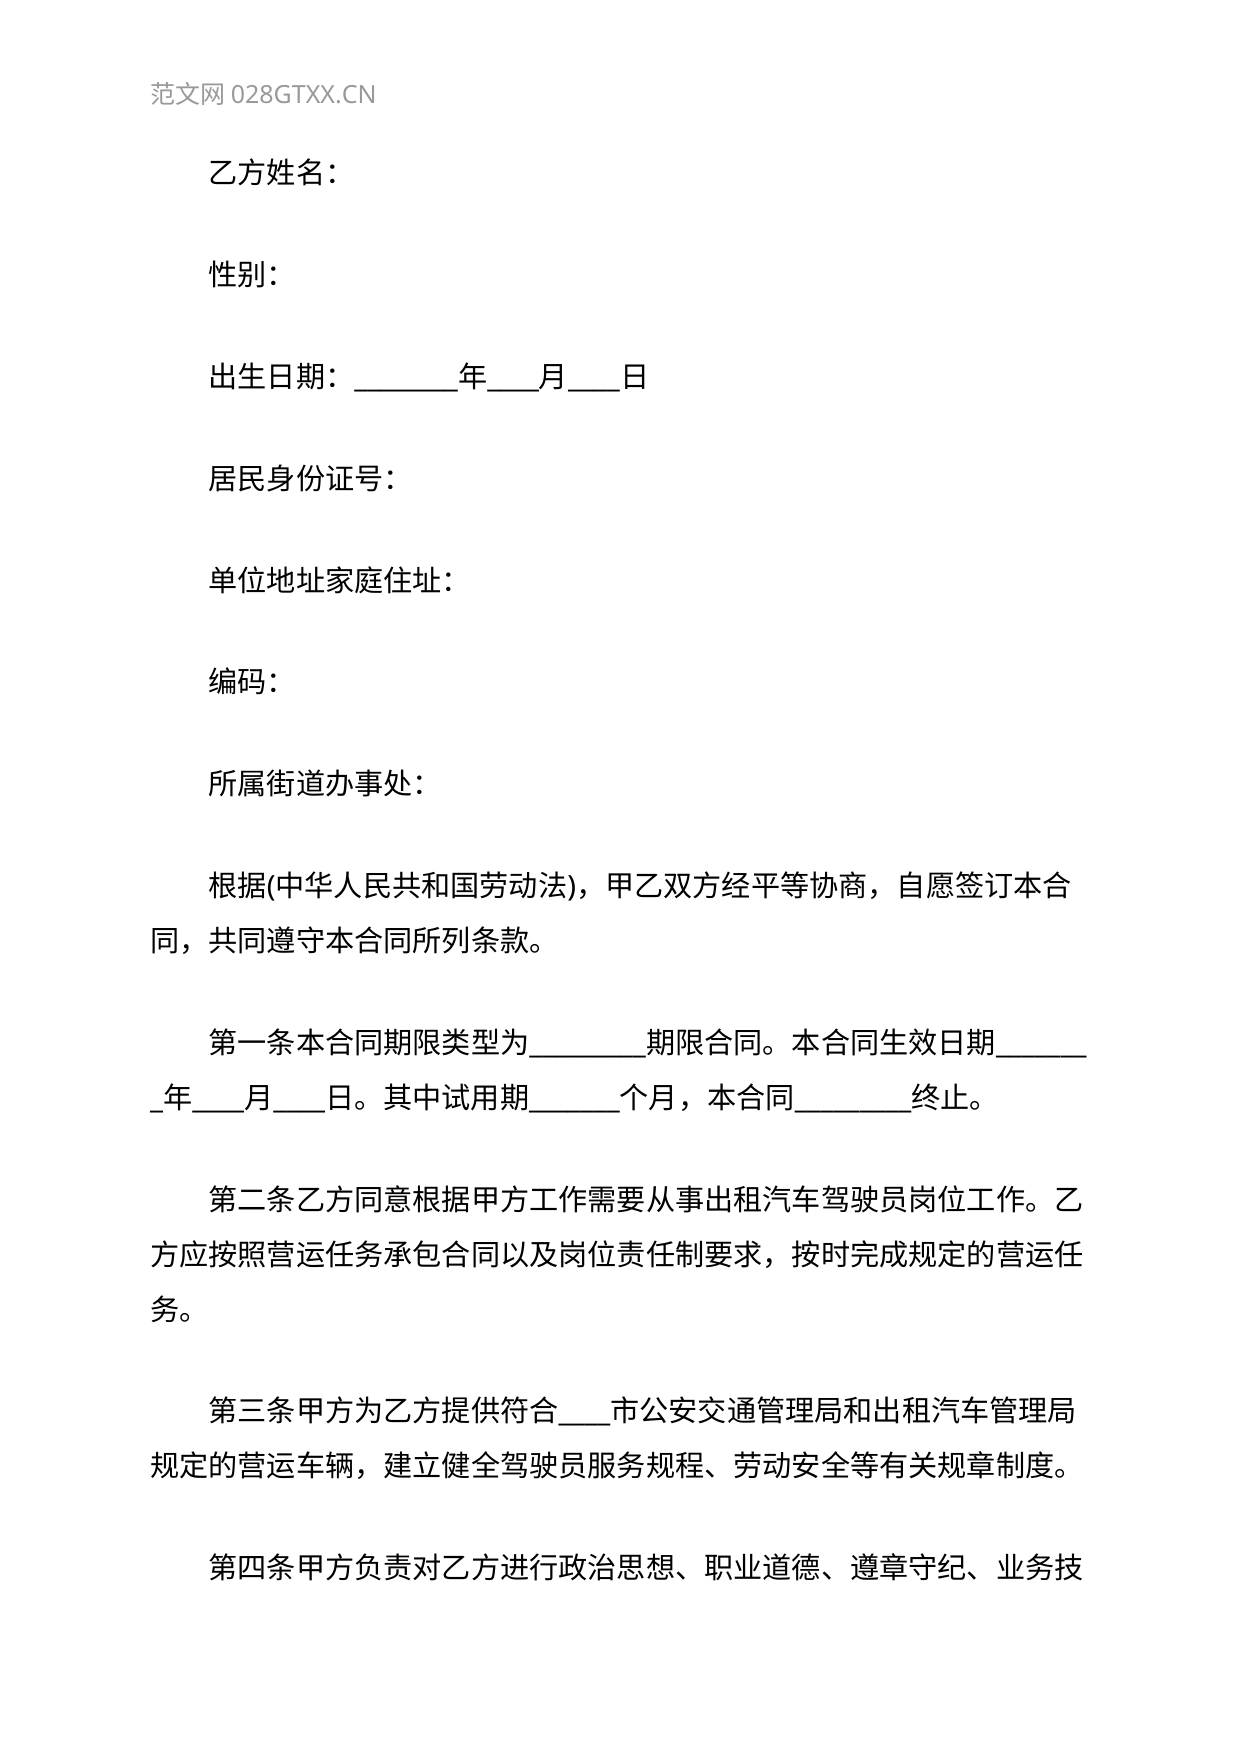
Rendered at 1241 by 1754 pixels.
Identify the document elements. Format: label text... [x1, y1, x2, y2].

text 乙方姓名： [150, 150, 1090, 192]
text 所属街道办事处： [150, 761, 1090, 803]
text 编码： [150, 659, 1090, 701]
text 根据(中华人民共和国劳动法)，甲乙双方经平等协商，自愿签订本合同，共同遵守本合同所列条款。 [150, 863, 1090, 960]
text 第一条本合同期限类型为_________期限合同。本合同生效日期________年____月____日。其中试用期_______个月，本合同_________终止。 [150, 1019, 1090, 1117]
text 出生日期：________年____月____日 [150, 353, 1090, 396]
text 性别： [150, 252, 1090, 294]
text 第二条乙方同意根据甲方工作需要从事出租汽车驾驶员岗位工作。乙方应按照营运任务承包合同以及岗位责任制要求，按时完成规定的营运任务。 [150, 1176, 1090, 1328]
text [150, 1545, 1090, 1587]
text 单位地址家庭住址： [150, 557, 1090, 599]
text 居民身份证号： [150, 456, 1090, 498]
text 第三条甲方为乙方提供符合____市公安交通管理局和出租汽车管理局规定的营运车辆，建立健全驾驶员服务规程、劳动安全等有关规章制度。 [150, 1388, 1090, 1485]
